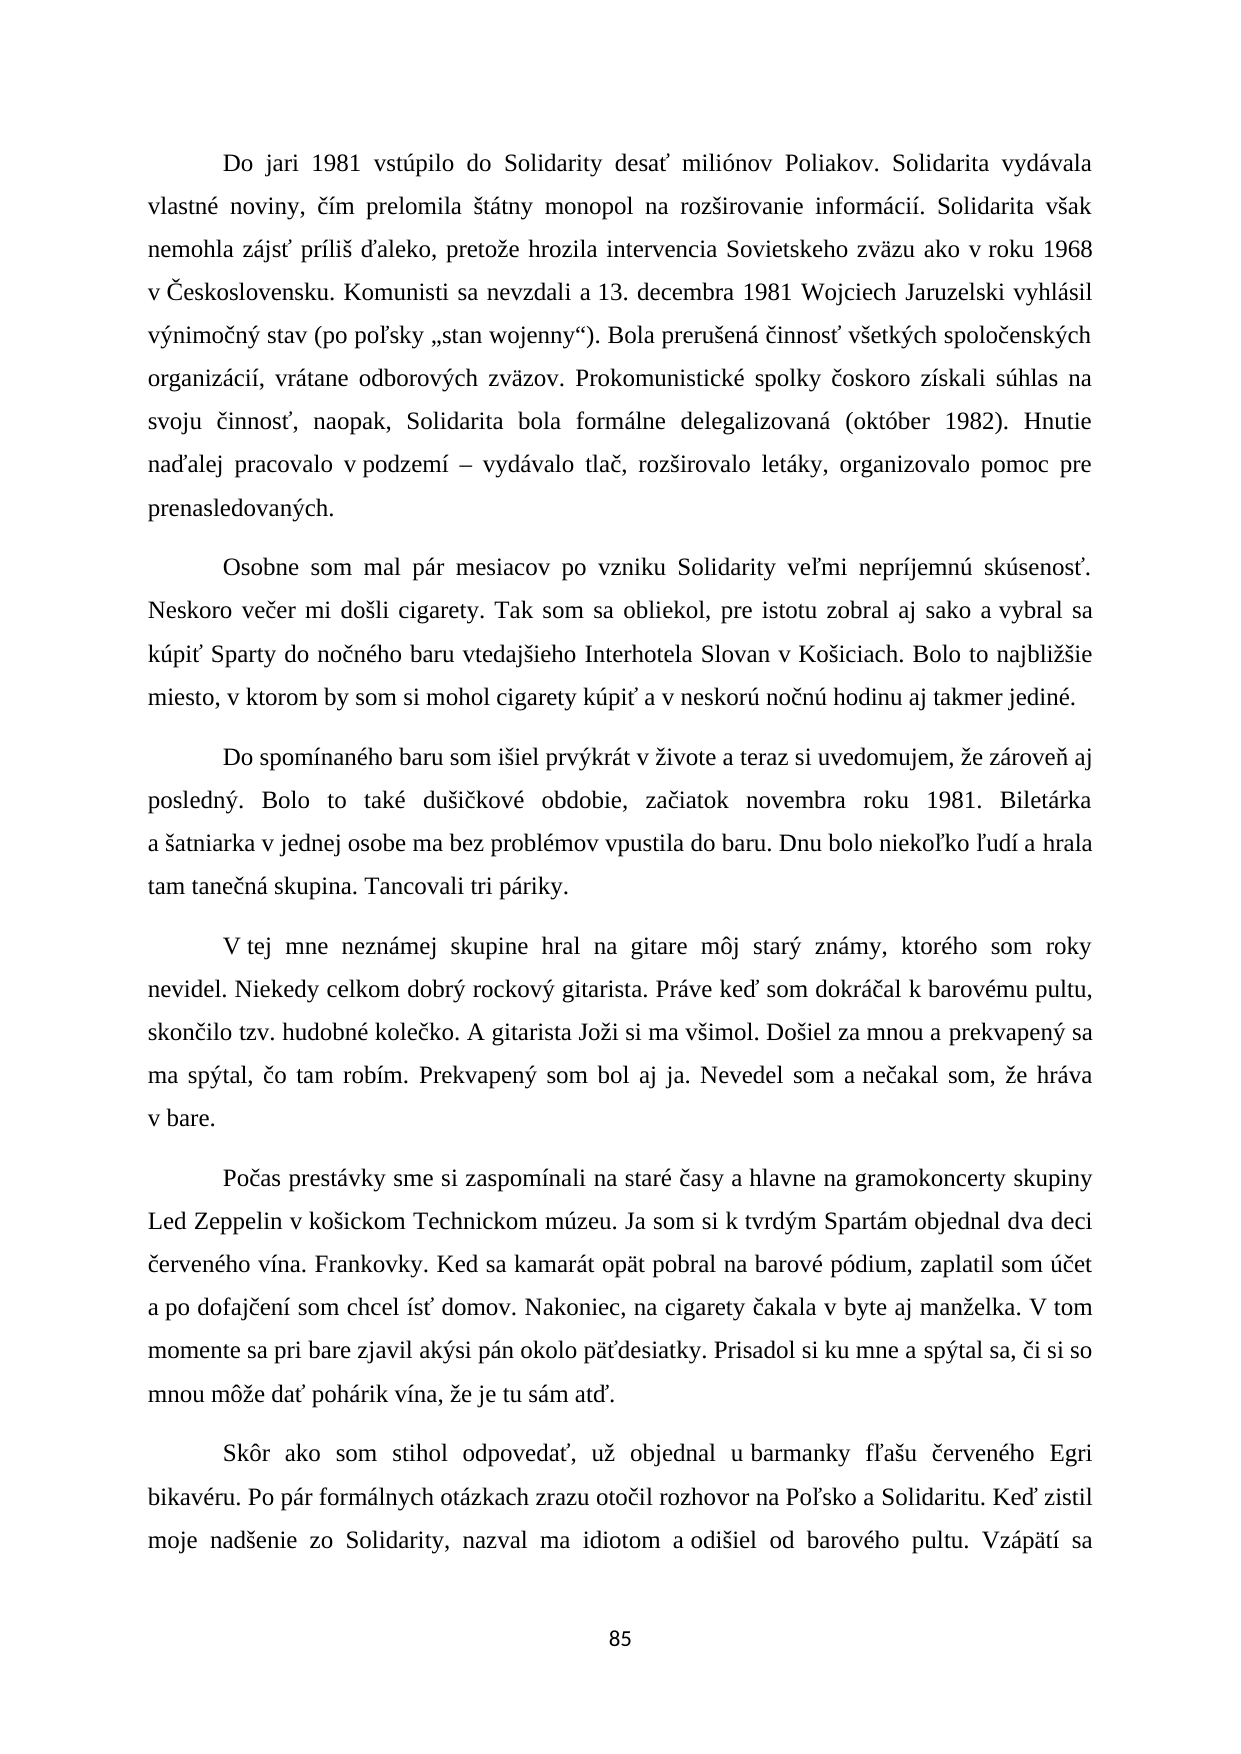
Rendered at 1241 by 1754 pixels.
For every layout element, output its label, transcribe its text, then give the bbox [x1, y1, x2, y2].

text V tej mne neznámej skupine hral na gitare môj starý známy, ktorého som roky nevidel. Niekedy celkom dobrý rockový gitarista. Práve keď som dokráčal k barovému pultu, skončilo tzv. hudobné kolečko. A gitarista Joži si ma všimol. Došiel za mnou a prekvapený sa ma spýtal, čo tam robím. Prekvapený som bol aj ja. Nevedel som a nečakal som, že hráva v bare. [148, 931, 1093, 1132]
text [148, 1438, 1093, 1553]
text Do spomínaného baru som išiel prvýkrát v živote a teraz si uvedomujem, že zároveň aj posledný. Bolo to také dušičkové obdobie, začiatok novembra roku 1981. Biletárka a šatniarka v jednej osobe ma bez problémov vpustila do baru. Dnu bolo niekoľko ľudí a hrala tam tanečná skupina. Tancovali tri páriky. [148, 742, 1093, 900]
text Osobne som mal pár mesiacov po vzniku Solidarity veľmi nepríjemnú skúsenosť. Neskoro večer mi došli cigarety. Tak som sa obliekol, pre istotu zobral aj sako a vybral sa kúpiť Sparty do nočného baru vtedajšieho Interhotela Slovan v Košiciach. Bolo to najbližšie miesto, v ktorom by som si mohol cigarety kúpiť a v neskorú nočnú hodinu aj takmer jediné. [148, 552, 1093, 711]
text Do jari 1981 vstúpilo do Solidarity desať miliónov Poliakov. Solidarita vydávala vlastné noviny, čím prelomila štátny monopol na rozširovanie informácií. Solidarita však nemohla zájsť príliš ďaleko, pretože hrozila intervencia Sovietskeho zväzu ako v roku 1968 v Československu. Komunisti sa nevzdali a 13. decembra 1981 Wojciech Jaruzelski vyhlásil výnimočný stav (po poľsky „stan wojenny“). Bola prerušená činnosť všetkých spoločenských organizácií, vrátane odborových zväzov. Prokomunistické spolky čoskoro získali súhlas na svoju činnosť, naopak, Solidarita bola formálne delegalizovaná (október 1982). Hnutie naďalej pracovalo v podzemí – vydávalo tlač, rozširovalo letáky, organizovalo pomoc pre prenasledovaných. [148, 148, 1093, 521]
text Počas prestávky sme si zaspomínali na staré časy a hlavne na gramokoncerty skupiny Led Zeppelin v košickom Technickom múzeu. Ja som si k tvrdým Spartám objednal dva deci červeného vína. Frankovky. Ked sa kamarát opät pobral na barové pódium, zaplatil som účet a po dofajčení som chcel ísť domov. Nakoniec, na cigarety čakala v byte aj manželka. V tom momente sa pri bare zjavil akýsi pán okolo päťdesiatky. Prisadol si ku mne a spýtal sa, či si so mnou môže dať pohárik vína, že je tu sám atď. [148, 1163, 1093, 1407]
